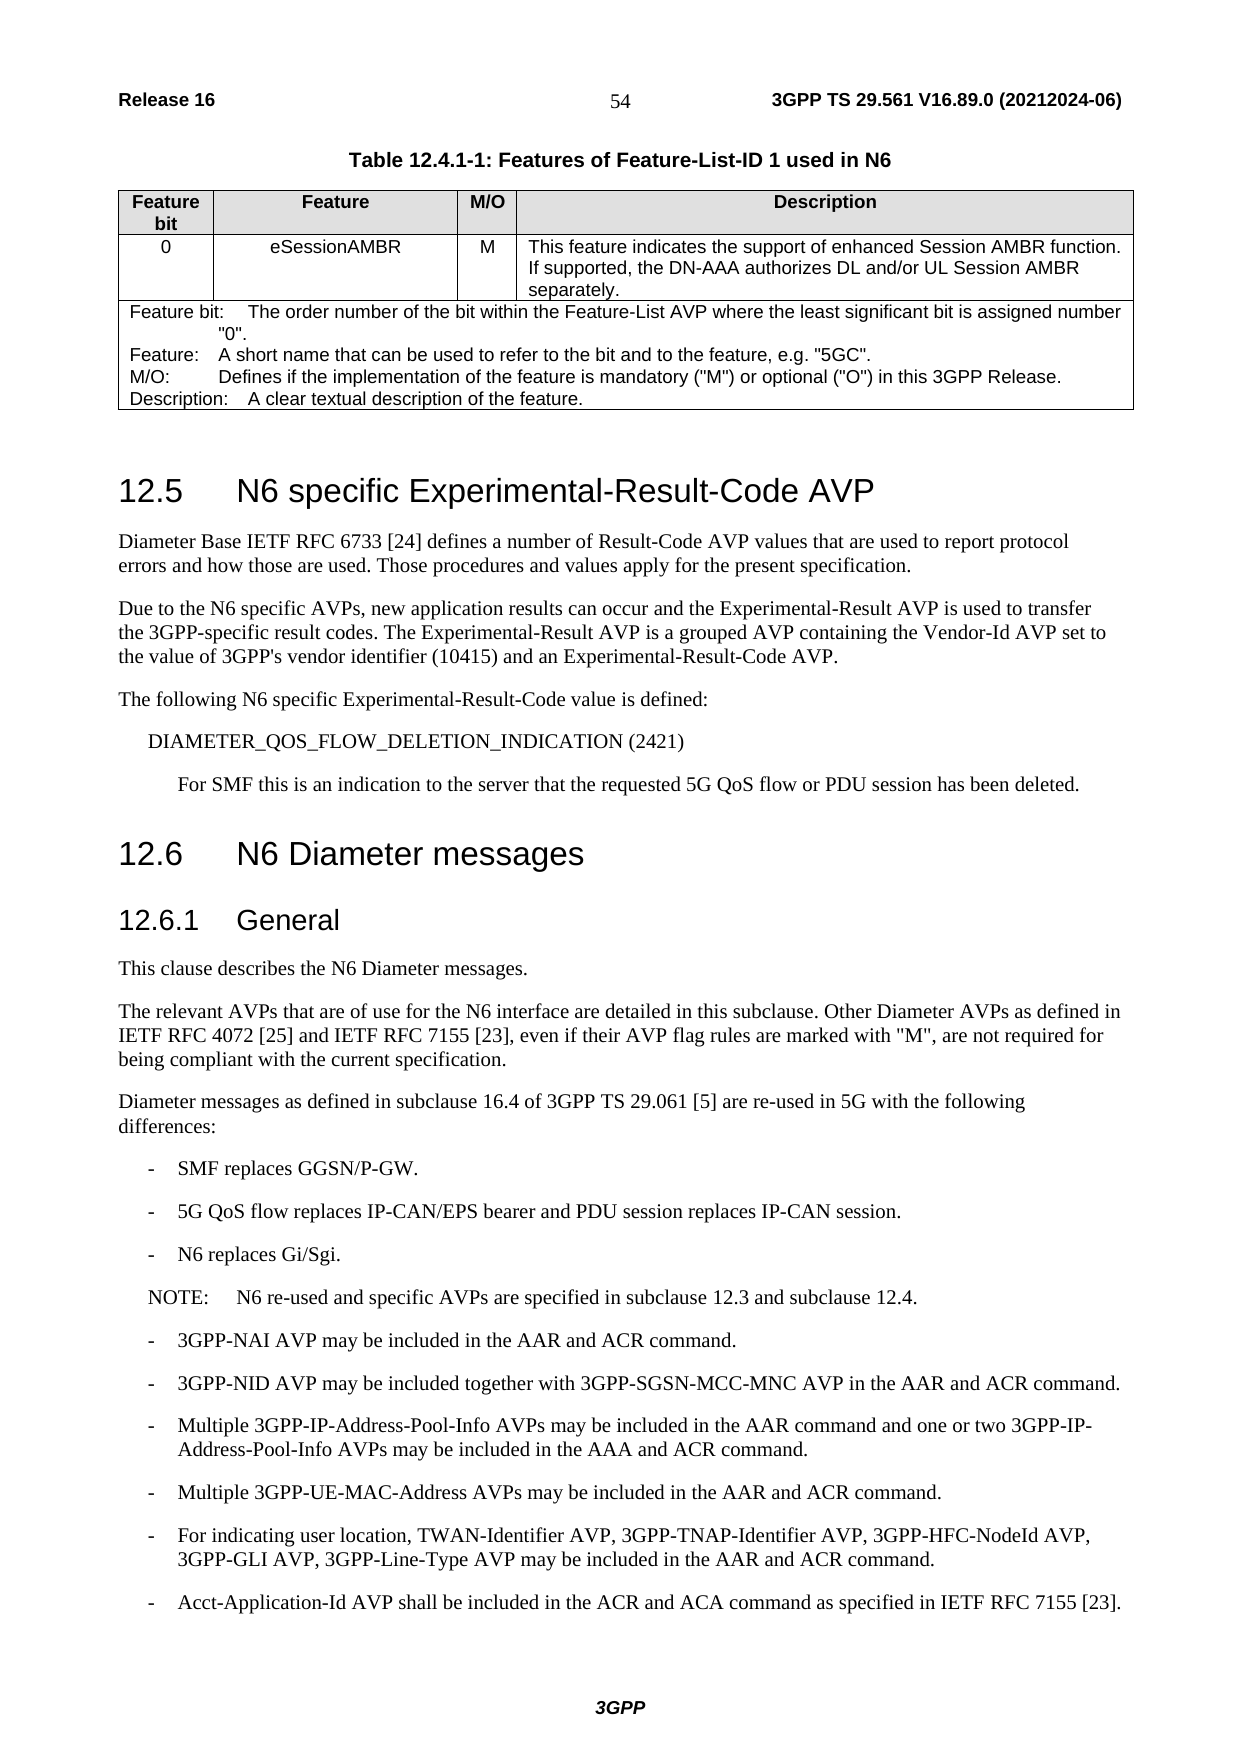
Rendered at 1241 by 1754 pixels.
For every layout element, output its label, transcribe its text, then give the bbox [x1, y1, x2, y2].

text - Multiple 3GPP-IP-Address-Pool-Info AVPs may be included in the AAR command and one or two 3GPP-IP-Address-Pool-Info AVPs may be included in the AAA and ACR command. [148, 1413, 1122, 1461]
text - 3GPP-NAI AVP may be included in the AAR and ACR command. [148, 1328, 1122, 1352]
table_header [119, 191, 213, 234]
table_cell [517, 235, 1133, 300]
subtitle 12.5 N6 specific Experimental-Result-Code AVP [118, 472, 1122, 510]
subtitle 12.6 N6 Diameter messages [118, 834, 1122, 872]
text DIAMETER_QOS_FLOW_DELETION_INDICATION (2421) [148, 729, 1122, 753]
text Diameter messages as defined in subclause 16.4 of 3GPP TS 29.061 [5] are re-used in 5G with the following differences: [118, 1089, 1122, 1138]
text This clause describes the N6 Diameter messages. [118, 956, 1122, 980]
text - 5G QoS flow replaces IP-CAN/EPS bearer and PDU session replaces IP-CAN session. [148, 1199, 1122, 1223]
text - Multiple 3GPP-UE-MAC-Address AVPs may be included in the AAR and ACR command. [148, 1480, 1122, 1504]
text - 3GPP-NID AVP may be included together with 3GPP-SGSN-MCC-MNC AVP in the AAR and ACR command. [148, 1370, 1122, 1394]
text - SMF replaces GGSN/P-GW. [148, 1156, 1122, 1180]
text Due to the N6 specific AVPs, new application results can occur and the Experimental-Result AVP is used to transfer the 3GPP-specific result codes. The Experimental-Result AVP is a grouped AVP containing the Vendor-Id AVP set to the value of 3GPP's vendor identifier (10415) and an Experimental-Result-Code AVP. [118, 596, 1122, 668]
text Table 12.4.1-1: Features of Feature-List-ID 1 used in N6 [118, 147, 1122, 171]
text NOTE: N6 re-used and specific AVPs are specified in subclause 12.3 and subclause 12.4. [148, 1285, 1122, 1309]
text For SMF this is an indication to the server that the requested 5G QoS flow or PDU session has been deleted. [148, 772, 1122, 796]
text Diameter Base IETF RFC 6733 [24] defines a number of Result-Code AVP values that are used to report protocol errors and how those are used. Those procedures and values apply for the present specification. [118, 529, 1122, 577]
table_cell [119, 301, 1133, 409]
text The relevant AVPs that are of use for the N6 interface are detailed in this subclause. Other Diameter AVPs as defined in IETF RFC 4072 [25] and IETF RFC 7155 [23], even if their AVP flag rules are marked with "M", are not required for being compliant with the current specification. [118, 998, 1122, 1071]
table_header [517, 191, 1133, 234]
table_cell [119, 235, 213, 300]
text The following N6 specific Experimental-Result-Code value is defined: [118, 687, 1122, 711]
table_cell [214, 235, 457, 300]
text - Acct-Application-Id AVP shall be included in the ACR and ACA command as specified in IETF RFC 7155 [23]. [148, 1590, 1122, 1614]
subtitle 12.6.1 General [118, 903, 1122, 937]
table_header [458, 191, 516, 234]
text - For indicating user location, TWAN-Identifier AVP, 3GPP-TNAP-Identifier AVP, 3GPP-HFC-NodeId AVP, 3GPP-GLI AVP, 3GPP-Line-Type AVP may be included in the AAR and ACR command. [148, 1523, 1122, 1571]
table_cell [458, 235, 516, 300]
text - N6 replaces Gi/Sgi. [148, 1242, 1122, 1266]
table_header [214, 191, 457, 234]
